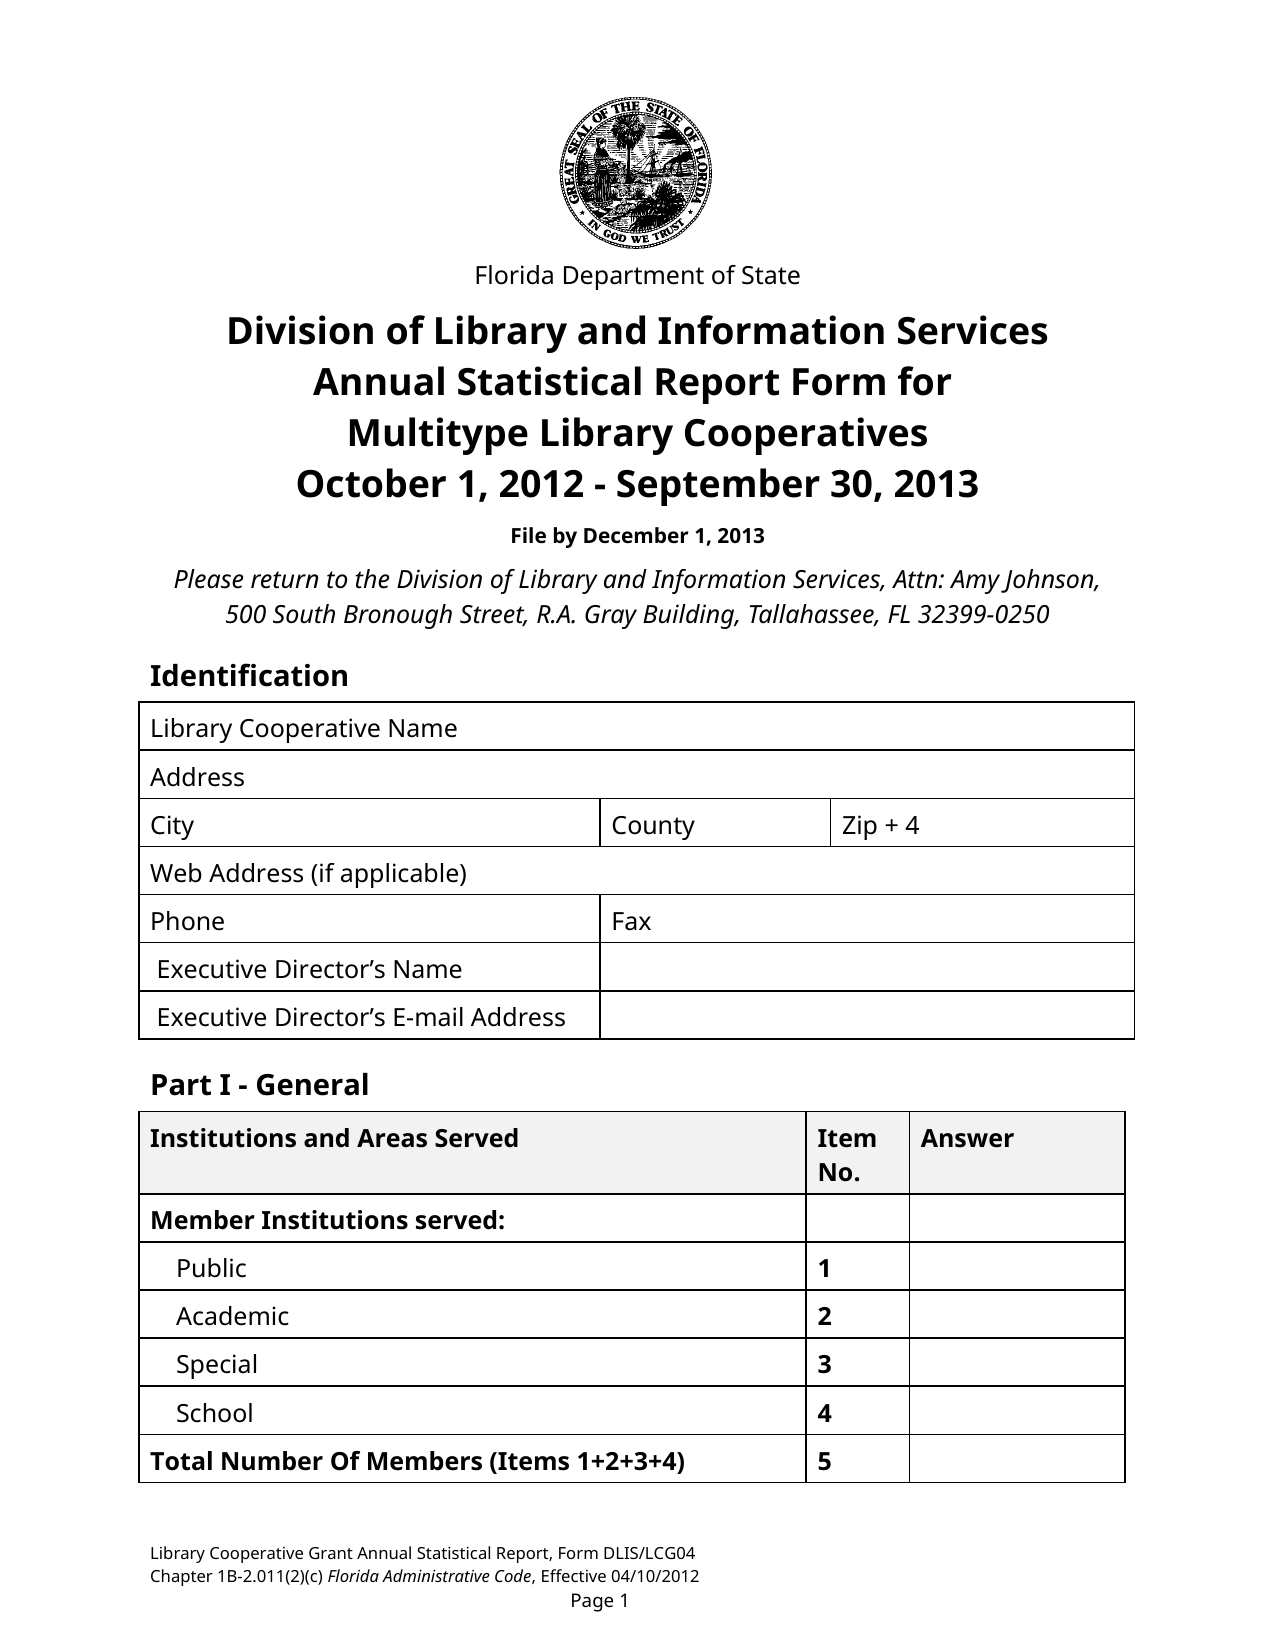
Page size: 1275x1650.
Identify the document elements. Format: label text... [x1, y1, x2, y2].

table_cell Fax [601, 895, 1134, 942]
table_cell Executive Director’s E-mail Address [140, 992, 599, 1038]
table_cell Total Number Of Members (Items 1+2+3+4) [140, 1435, 805, 1482]
table_cell Public [140, 1243, 805, 1289]
table_cell Member Institutions served: [140, 1195, 805, 1241]
table_cell [910, 1195, 1124, 1241]
table_header Item No. [807, 1112, 909, 1193]
table_cell [910, 1243, 1124, 1289]
table_cell [910, 1387, 1124, 1433]
table_cell Academic [140, 1291, 805, 1337]
table_cell [910, 1435, 1124, 1482]
text October 1, 2012 - September 30, 2013 [150, 458, 1125, 509]
text Division of Library and Information Services [150, 304, 1125, 356]
picture [550, 90, 725, 258]
table_cell School [140, 1387, 805, 1433]
table_cell 1 [807, 1243, 909, 1289]
table_cell 3 [807, 1339, 909, 1385]
table_cell [910, 1291, 1124, 1337]
table_cell [601, 943, 1134, 990]
table_cell Zip + 4 [831, 799, 1134, 846]
table_header Institutions and Areas Served [140, 1112, 805, 1193]
text Annual Statistical Report Form for Multitype Library Cooperatives [150, 356, 1125, 458]
table_cell 5 [807, 1435, 909, 1482]
table_cell [910, 1339, 1124, 1385]
table_cell Address [140, 751, 1134, 797]
table_header Answer [910, 1112, 1124, 1193]
table_cell 2 [807, 1291, 909, 1337]
subtitle File by December 1, 2013 [150, 521, 1125, 550]
subtitle Part I - General [150, 1065, 1125, 1104]
subtitle Identification [150, 655, 1125, 695]
table_cell Phone [140, 895, 599, 942]
text Florida Department of State [150, 258, 1125, 292]
table_cell Web Address (if applicable) [140, 847, 1134, 894]
table_cell [807, 1195, 909, 1241]
table_cell [601, 992, 1134, 1038]
table_cell County [601, 799, 830, 846]
table_cell 4 [807, 1387, 909, 1433]
subtitle Please return to the Division of Library and Information Services, Attn: Amy Johnson, , , [150, 562, 1125, 630]
table_cell Executive Director’s Name [140, 943, 599, 990]
table_cell City [140, 799, 599, 846]
table_header Library Cooperative Name [140, 703, 1134, 749]
table_cell Special [140, 1339, 805, 1385]
